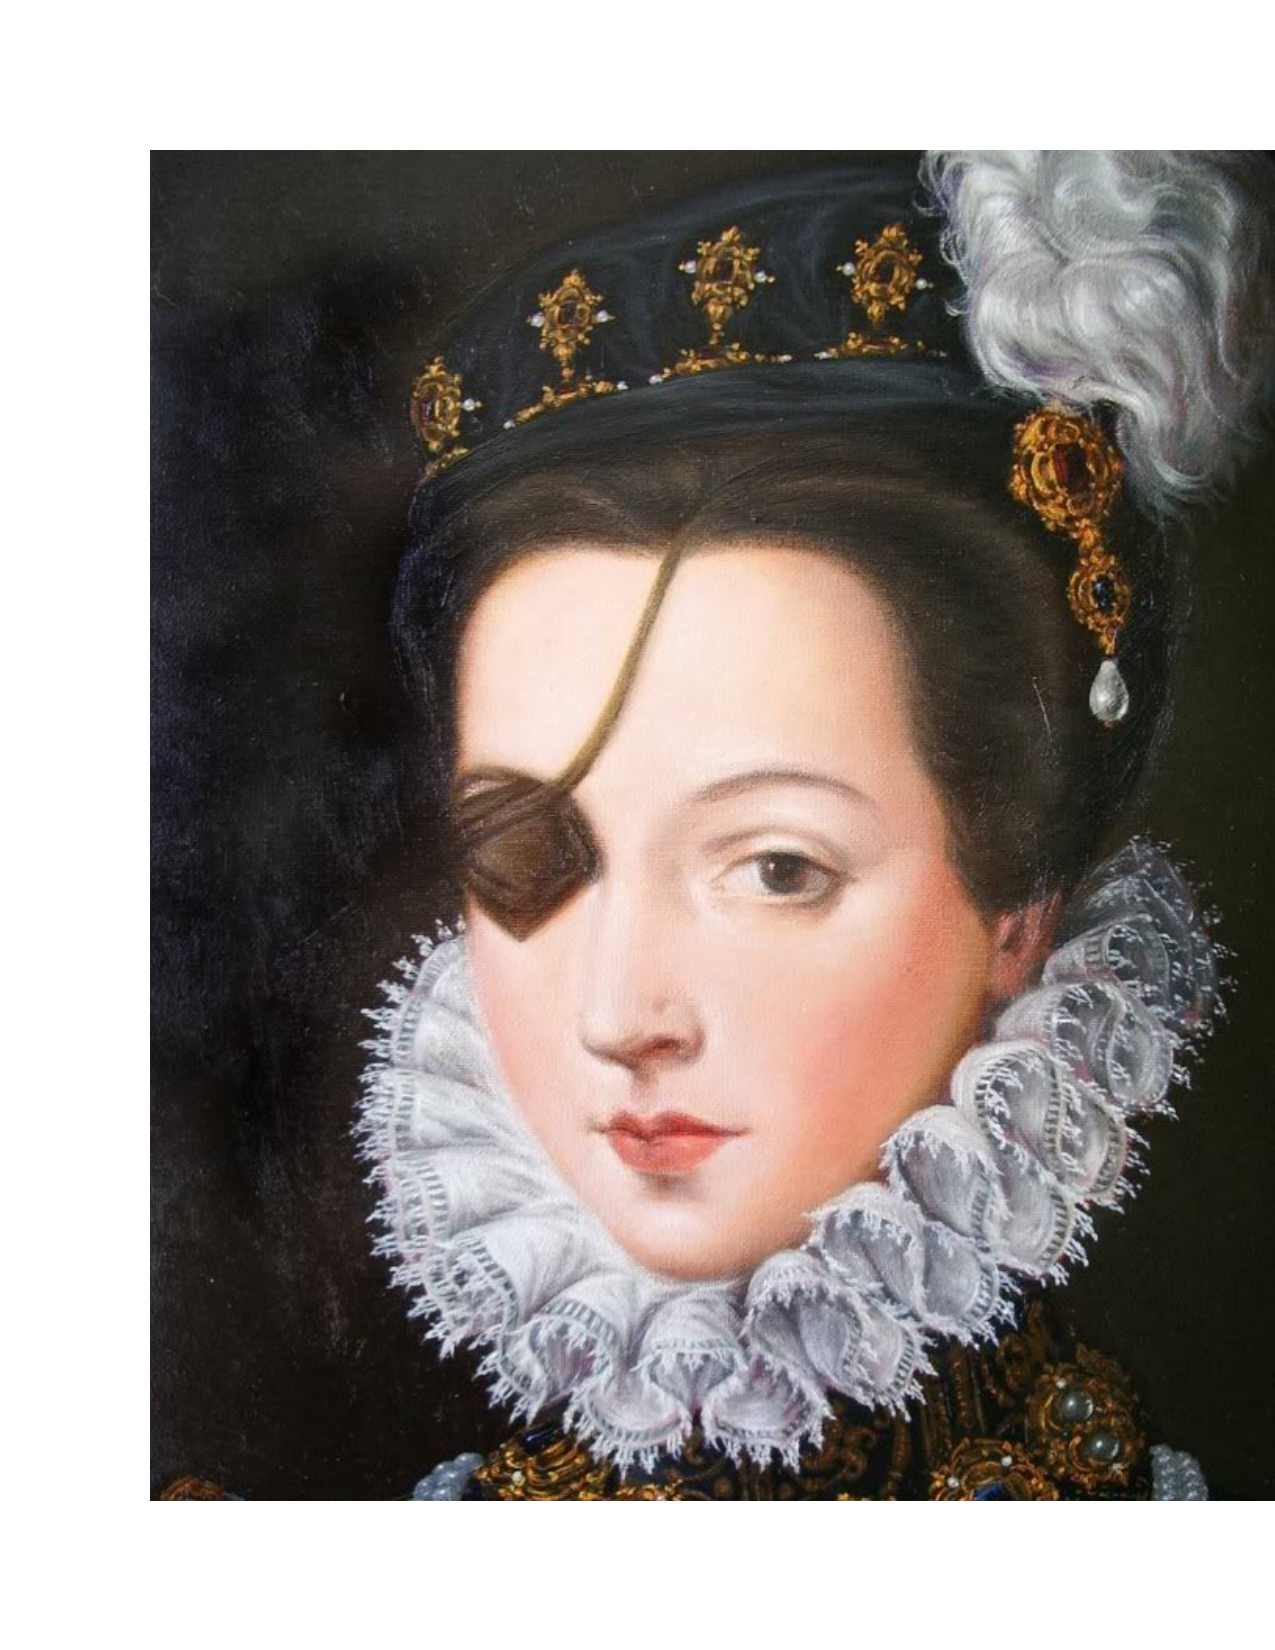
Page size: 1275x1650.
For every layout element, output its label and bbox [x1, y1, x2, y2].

picture [150, 150, 1275, 1501]
